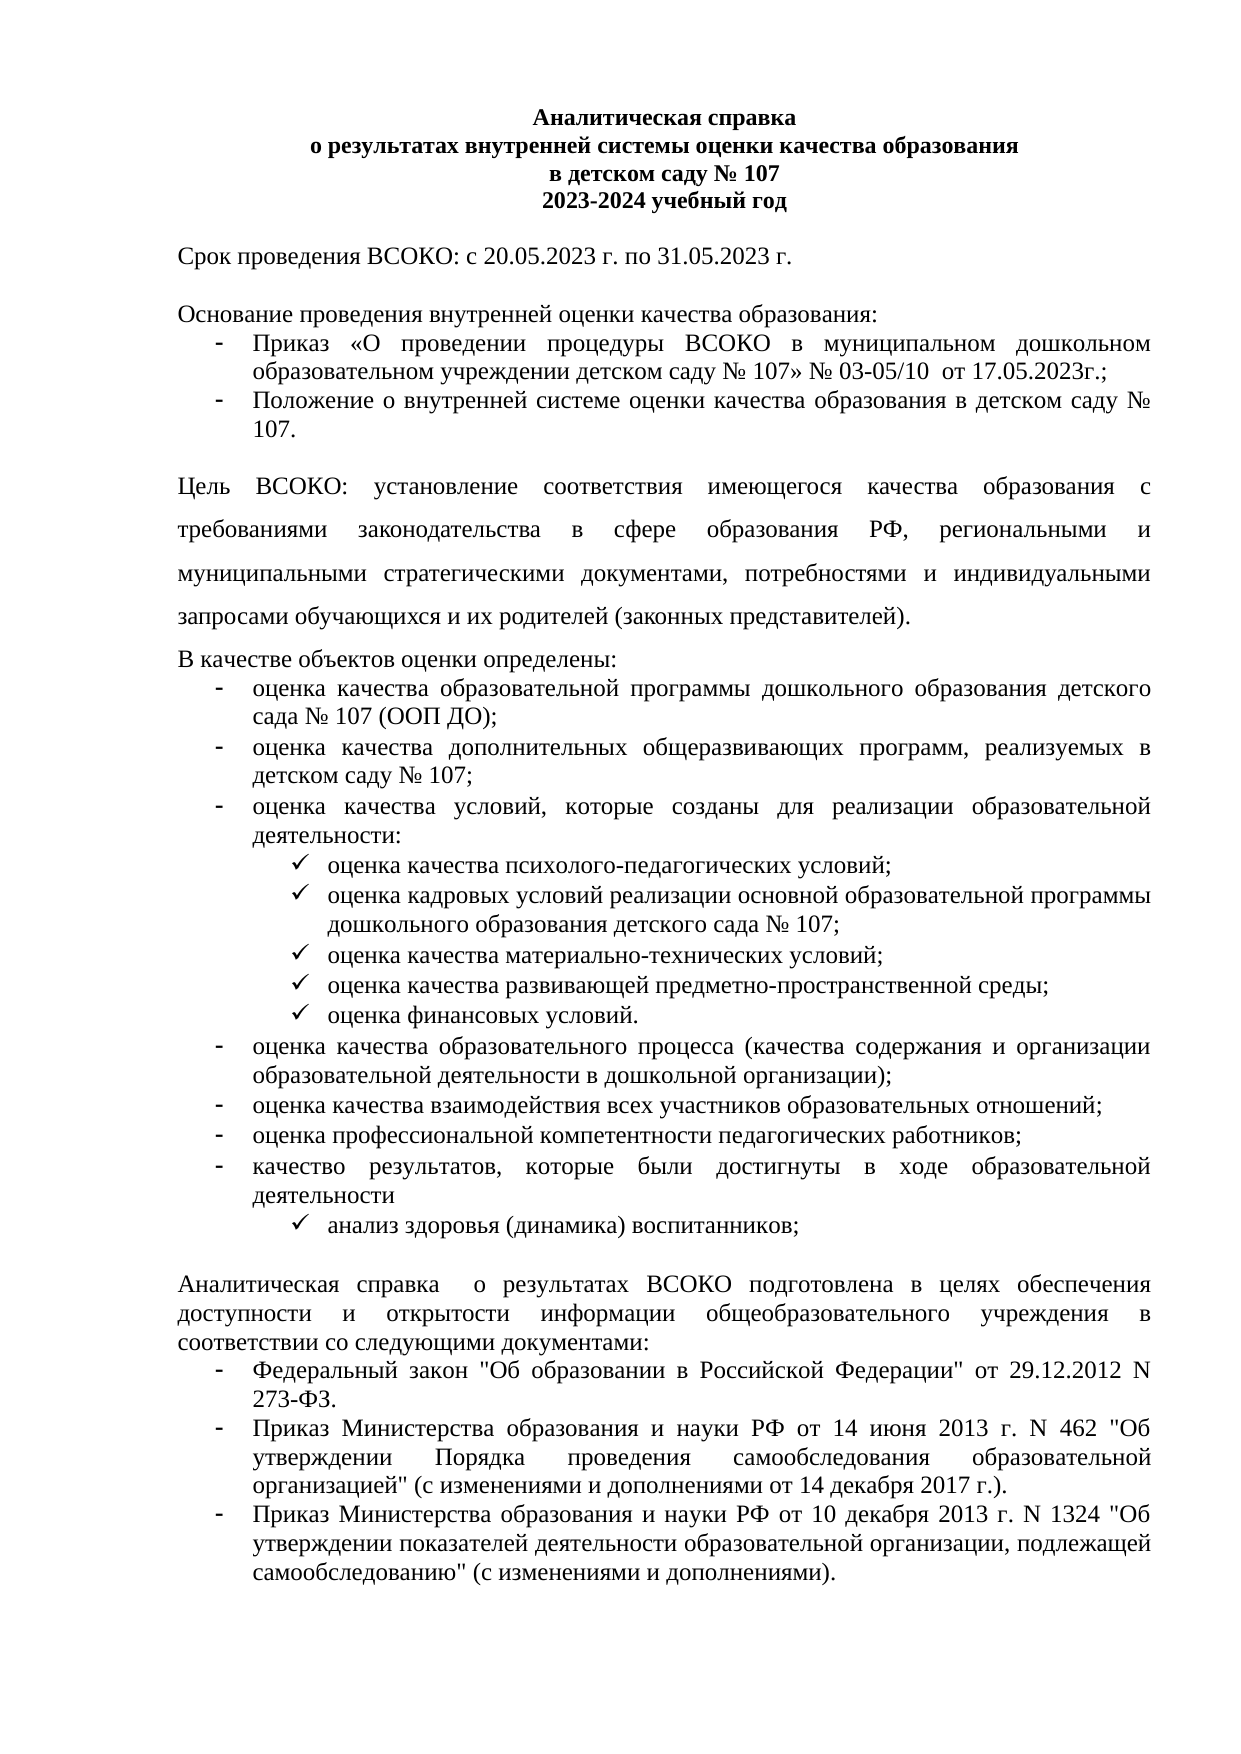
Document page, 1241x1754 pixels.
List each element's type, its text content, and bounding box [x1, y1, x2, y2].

list Приказ Министерства образования и науки РФ от 14 июня 2013 г. N 462 "Об утверждении Порядка проведения самообследования образовательной организацией" (с изменениями и дополнениями от 14 декабря 2017 г.). [215, 1413, 1152, 1499]
list Приказ Министерства образования и науки РФ от 10 декабря 2013 г. N 1324 "Об утверждении показателей деятельности образовательной организации, подлежащей самообследованию" (с изменениями и дополнениями). [215, 1499, 1152, 1586]
list оценка качества взаимодействия всех участников образовательных отношений; [215, 1090, 1152, 1119]
list оценка качества психолого-педагогических условий; [290, 850, 1152, 879]
text Основание проведения внутренней оценки качества образования: [177, 299, 1152, 328]
list качество результатов, которые были достигнуты в ходе образовательной деятельности [215, 1151, 1152, 1208]
text В качестве объектов оценки определены: [177, 644, 1152, 673]
list Положение о внутренней системе оценки качества образования в детском саду № 107. [215, 385, 1152, 443]
list оценка качества дополнительных общеразвивающих программ, реализуемых в детском саду № 107; [215, 732, 1152, 789]
list оценка качества условий, которые созданы для реализации образовательной деятельности: [215, 791, 1152, 848]
text Цель ВСОКО: установление соответствия имеющегося качества образования с требованиями законодательства в сфере образования РФ, региональными и муниципальными стратегическими документами, потребностями и индивидуальными запросами обучающихся и их родителей (законных представителей). [177, 471, 1152, 629]
list оценка качества образовательного процесса (качества содержания и организации образовательной деятельности в дошкольной организации); [215, 1031, 1152, 1088]
text Аналитическая справка [177, 103, 1152, 131]
list оценка профессиональной компетентности педагогических работников; [215, 1121, 1152, 1149]
text Срок проведения ВСОКО: с 20.05.2023 г. по 31.05.2023 г. [177, 241, 1152, 270]
list анализ здоровья (динамика) воспитанников; [290, 1210, 1152, 1239]
list оценка финансовых условий. [290, 1001, 1152, 1029]
list оценка качества образовательной программы дошкольного образования детского сада № 107 (ООП ДО); [215, 673, 1152, 730]
text 2023-2024 учебный год [177, 186, 1152, 214]
list Федеральный закон "Об образовании в Российской Федерации" от 29.12.2012 N 273-ФЗ. [215, 1356, 1152, 1413]
text Аналитическая справка о результатах ВСОКО подготовлена в целях обеспечения доступности и открытости информации общеобразовательного учреждения в соответствии со следующими документами: [177, 1269, 1152, 1356]
text в детском саду № 107 [177, 159, 1152, 186]
list оценка качества развивающей предметно-пространственной среды; [290, 970, 1152, 999]
list оценка качества материально-технических условий; [290, 940, 1152, 968]
list Приказ «О проведении процедуры ВСОКО в муниципальном дошкольном образовательном учреждении детском саду № 107» № 03-05/10 от 17.05.2023г.; [215, 328, 1152, 385]
list оценка кадровых условий реализации основной образовательной программы дошкольного образования детского сада № 107; [290, 881, 1152, 938]
text о результатах внутренней системы оценки качества образования [177, 131, 1152, 159]
